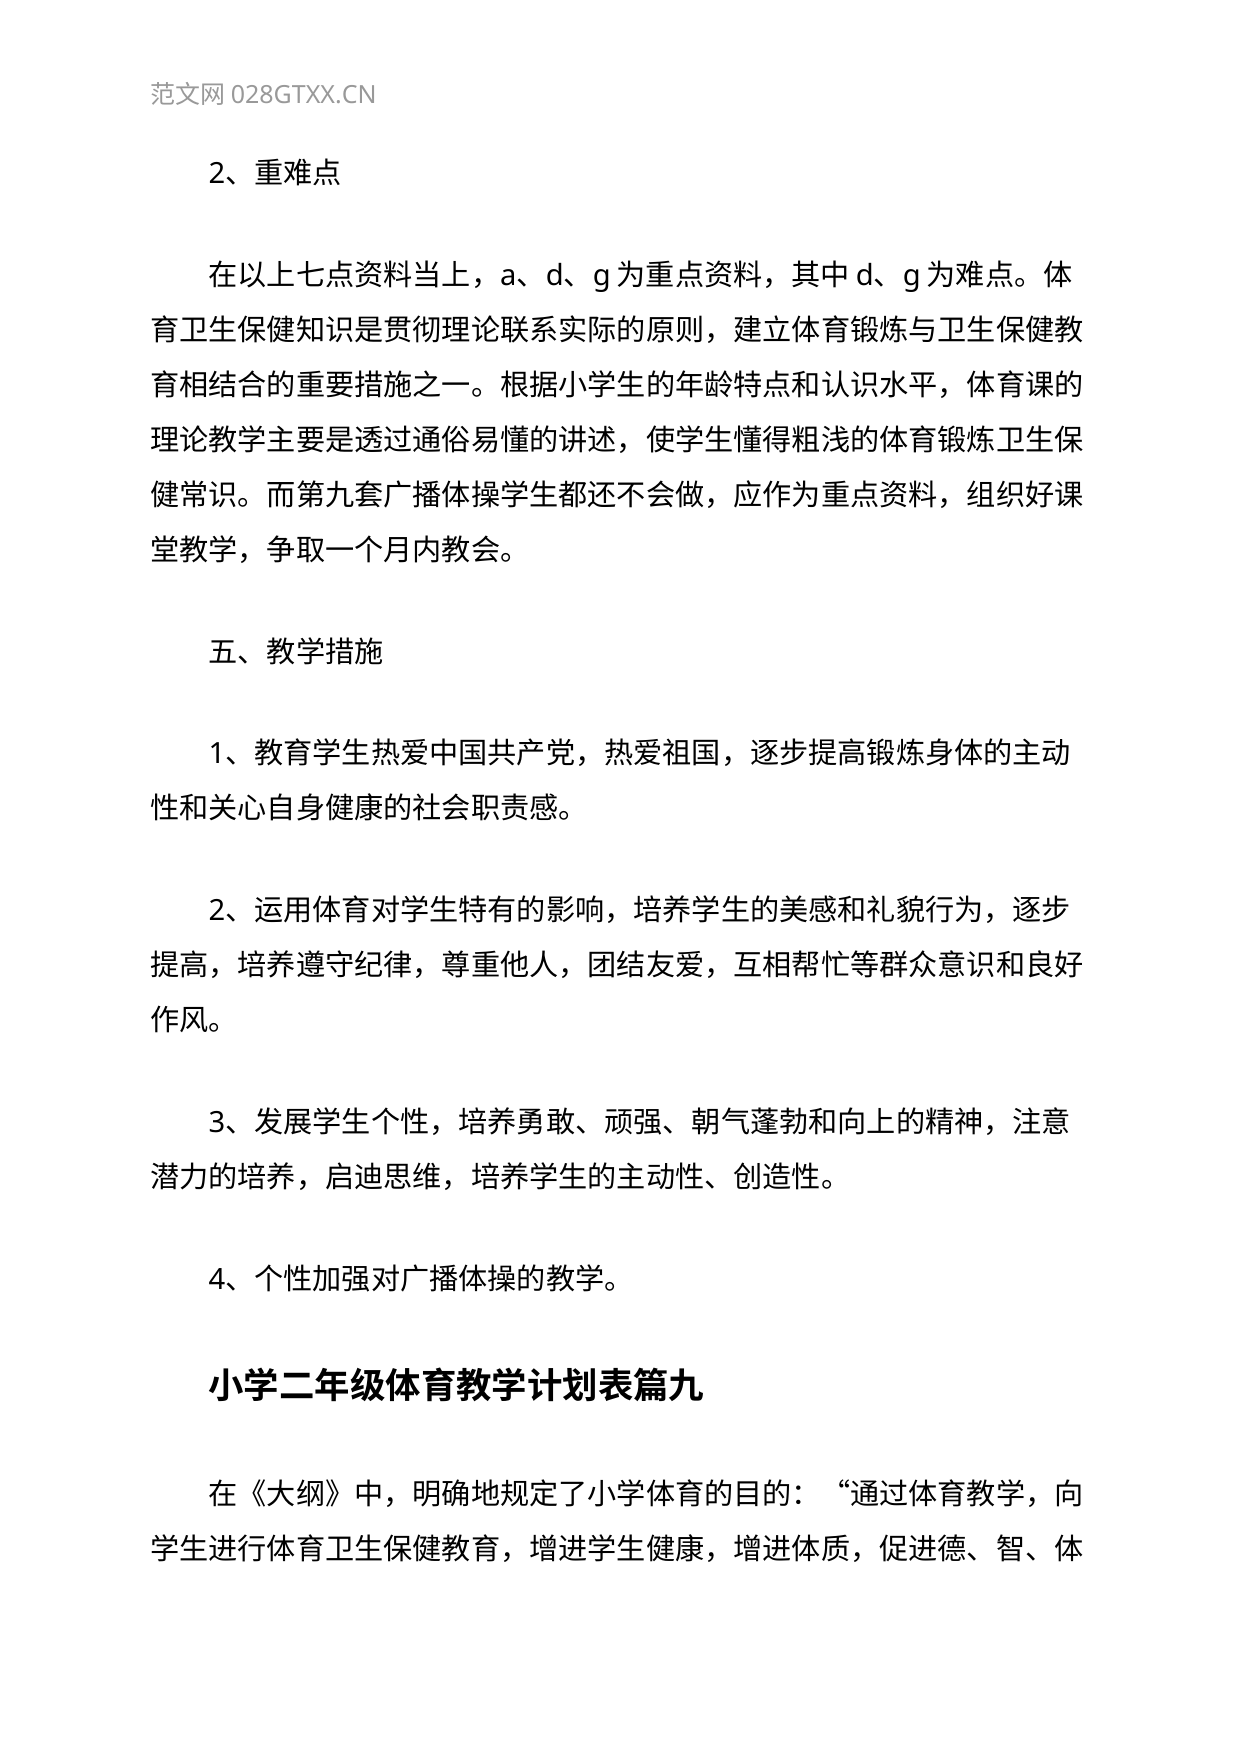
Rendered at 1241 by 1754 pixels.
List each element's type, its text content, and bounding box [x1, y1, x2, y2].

text 2、重难点 [150, 150, 1090, 192]
text 1、教育学生热爱中国共产党，热爱祖国，逐步提高锻炼身体的主动性和关心自身健康的社会职责感。 [150, 730, 1090, 827]
text 小学二年级体育教学计划表篇九 [150, 1357, 1090, 1408]
text 五、教学措施 [150, 628, 1090, 671]
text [150, 1471, 1090, 1568]
text 在以上七点资料当上，a、d、g为重点资料，其中d、g为难点。体育卫生保健知识是贯彻理论联系实际的原则，建立体育锻炼与卫生保健教育相结合的重要措施之一。根据小学生的年龄特点和认识水平，体育课的理论教学主要是透过通俗易懂的讲述，使学生懂得粗浅的体育锻炼卫生保健常识。而第九套广播体操学生都还不会做，应作为重点资料，组织好课堂教学，争取一个月内教会。 [150, 252, 1090, 569]
text 2、运用体育对学生特有的影响，培养学生的美感和礼貌行为，逐步提高，培养遵守纪律，尊重他人，团结友爱，互相帮忙等群众意识和良好作风。 [150, 887, 1090, 1039]
text 4、个性加强对广播体操的教学。 [150, 1255, 1090, 1298]
text 3、发展学生个性，培养勇敢、顽强、朝气蓬勃和向上的精神，注意潜力的培养，启迪思维，培养学生的主动性、创造性。 [150, 1098, 1090, 1196]
